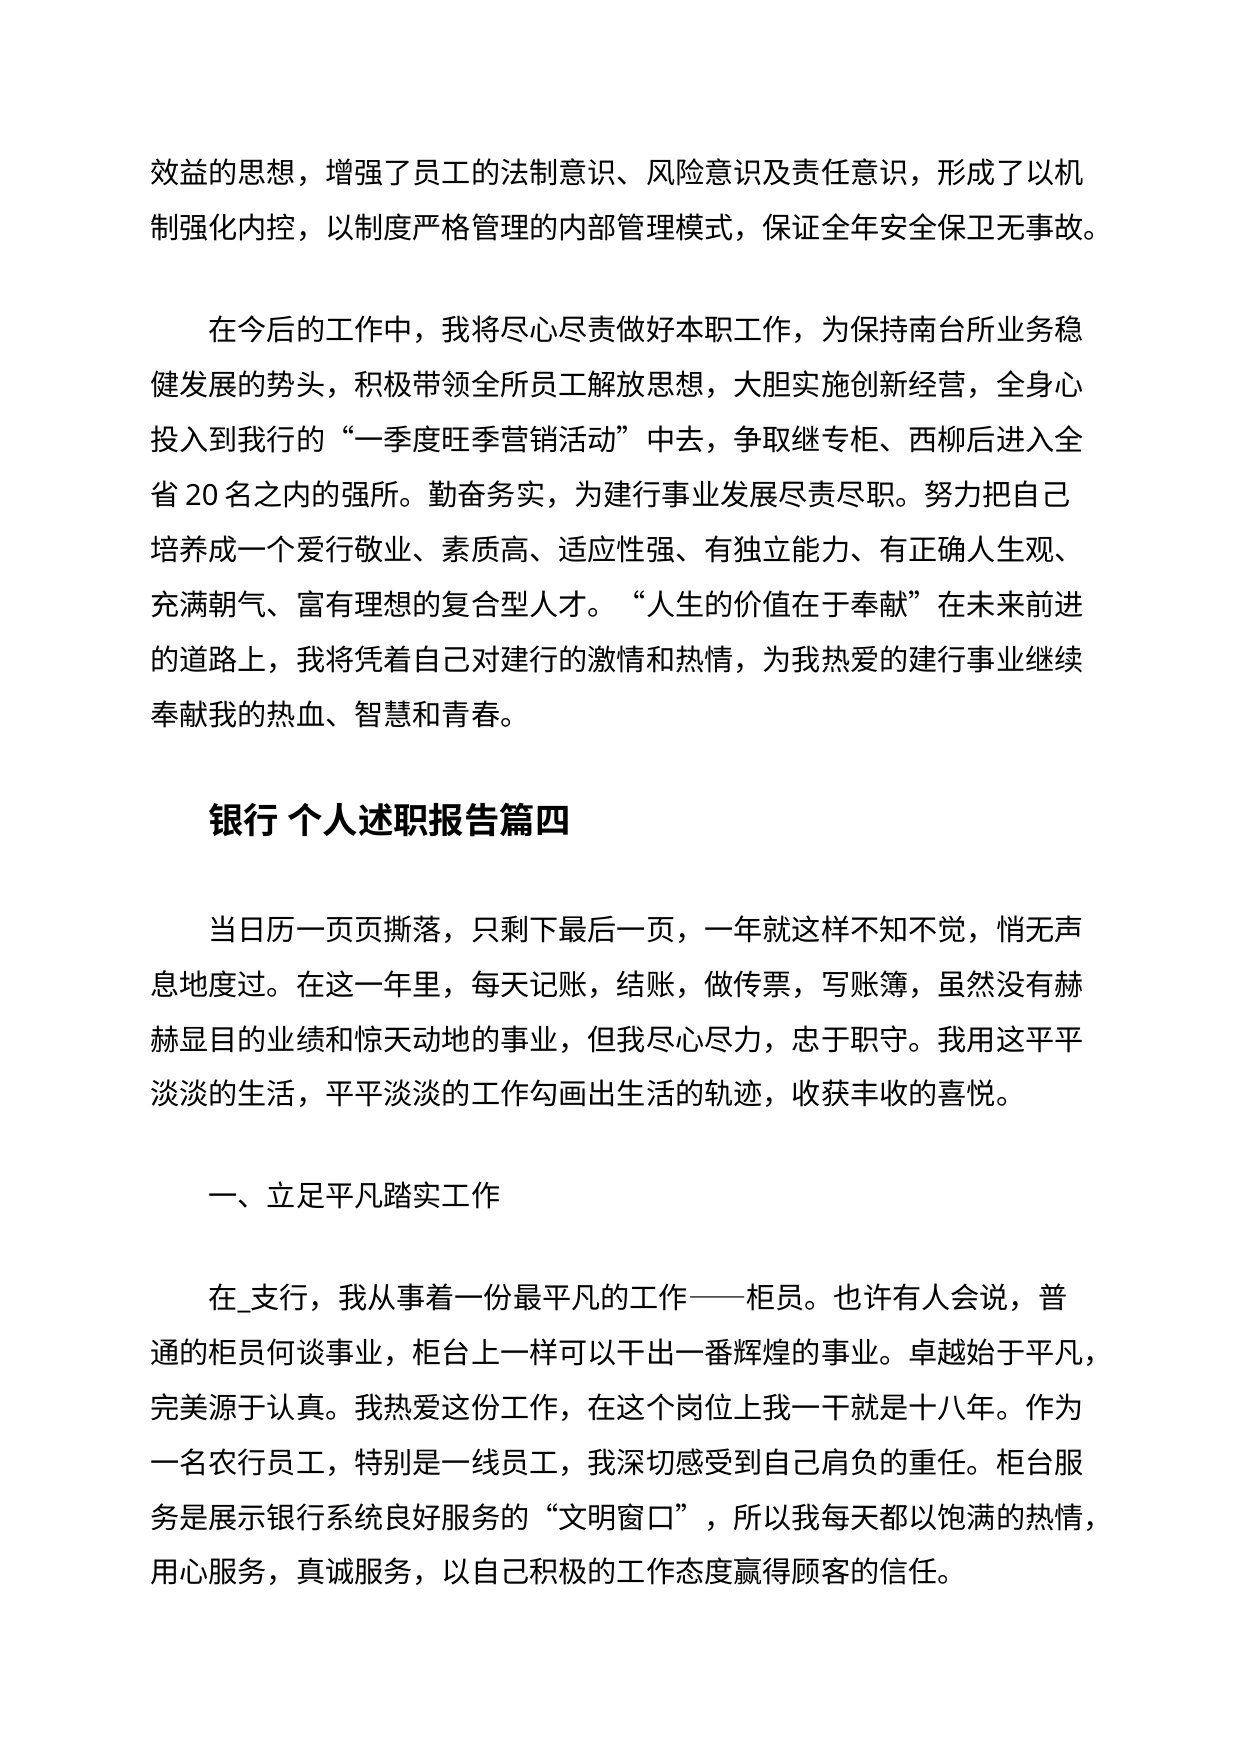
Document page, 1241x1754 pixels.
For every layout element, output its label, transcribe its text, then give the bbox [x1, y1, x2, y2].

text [150, 150, 1090, 247]
text 当日历一页页撕落，只剩下最后一页，一年就这样不知不觉，悄无声息地度过。在这一年里，每天记账，结账，做传票，写账簿，虽然没有赫赫显目的业绩和惊天动地的事业，但我尽心尽力，忠于职守。我用这平平淡淡的生活，平平淡淡的工作勾画出生活的轨迹，收获丰收的喜悦。 [150, 906, 1090, 1113]
text 银行 个人述职报告篇四 [150, 793, 1090, 844]
text 在_支行，我从事着一份最平凡的工作――柜员。也许有人会说，普通的柜员何谈事业，柜台上一样可以干出一番辉煌的事业。卓越始于平凡，完美源于认真。我热爱这份工作，在这个岗位上我一干就是十八年。作为一名农行员工，特别是一线员工，我深切感受到自己肩负的重任。柜台服务是展示银行系统良好服务的“文明窗口”，所以我每天都以饱满的热情，用心服务，真诚服务，以自己积极的工作态度赢得顾客的信任。 [150, 1274, 1090, 1591]
text 一、立足平凡踏实工作 [150, 1173, 1090, 1215]
text 在今后的工作中，我将尽心尽责做好本职工作，为保持南台所业务稳健发展的势头，积极带领全所员工解放思想，大胆实施创新经营，全身心投入到我行的“一季度旺季营销活动”中去，争取继专柜、西柳后进入全省20名之内的强所。勤奋务实，为建行事业发展尽责尽职。努力把自己培养成一个爱行敬业、素质高、适应性强、有独立能力、有正确人生观、充满朝气、富有理想的复合型人才。“人生的价值在于奉献”在未来前进的道路上，我将凭着自己对建行的激情和热情，为我热爱的建行事业继续奉献我的热血、智慧和青春。 [150, 307, 1090, 733]
